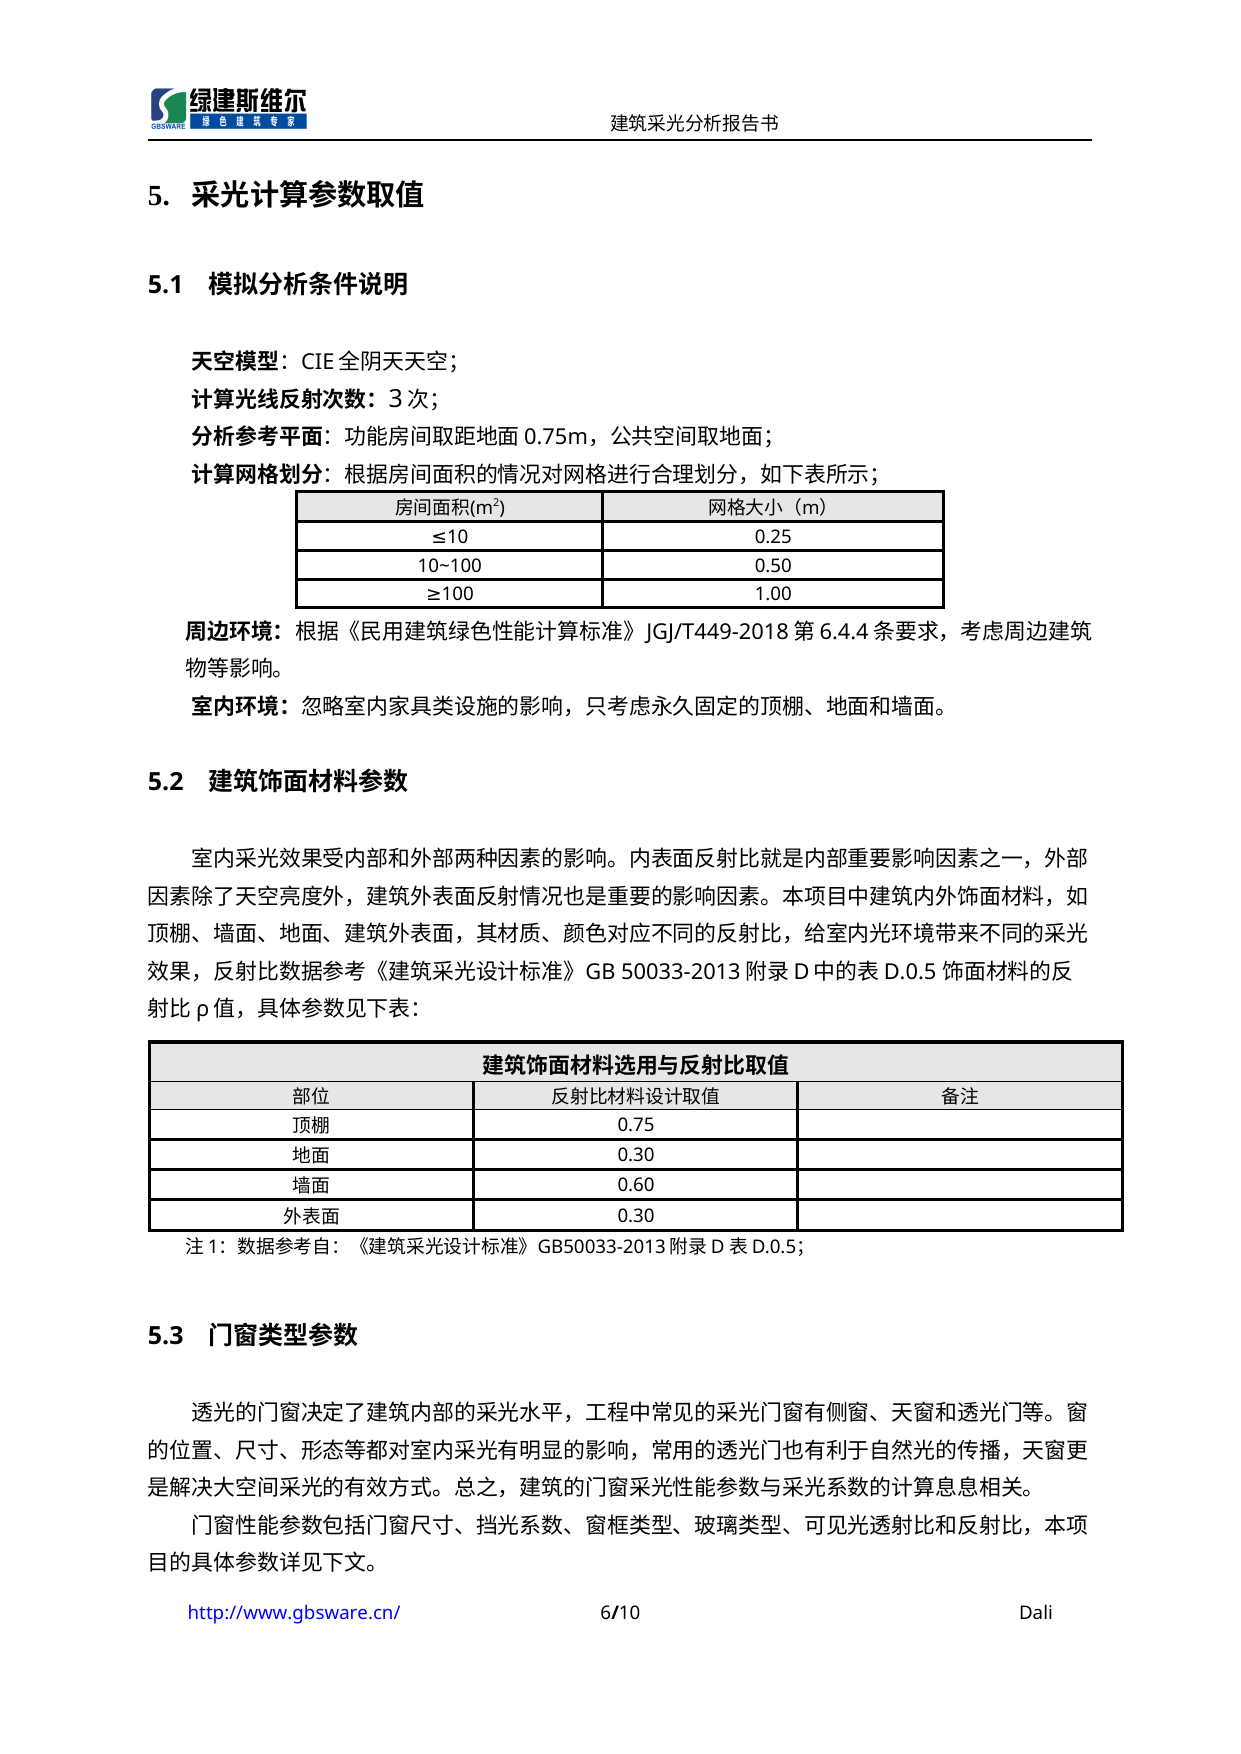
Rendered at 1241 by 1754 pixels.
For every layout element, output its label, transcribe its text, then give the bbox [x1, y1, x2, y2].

text 天空模型：CIE全阴天天空； [148, 340, 1092, 377]
table_cell [799, 1141, 1121, 1168]
picture [147, 88, 308, 130]
table_cell 墙面 [151, 1171, 472, 1198]
table_cell [799, 1110, 1121, 1137]
text 计算光线反射次数：3次； [148, 377, 1092, 415]
subtitle 采光计算参数取值 [148, 160, 1092, 225]
table_cell 部位 [151, 1082, 472, 1109]
table_cell 0.25 [604, 523, 942, 549]
text 透光的门窗决定了建筑内部的采光水平，工程中常见的采光门窗有侧窗、天窗和透光门等。窗的位置、尺寸、形态等都对室内采光有明显的影响，常用的透光门也有利于自然光的传播，天窗更是解决大空间采光的有效方式。总之，建筑的门窗采光性能参数与采光系数的计算息息相关。 [148, 1391, 1092, 1503]
table_cell 1.00 [604, 581, 942, 606]
table_cell 备注 [799, 1082, 1121, 1109]
text 注1：数据参考自：《建筑采光设计标准》GB50033-2013附录D 表D.0.5； [148, 1232, 1092, 1259]
table_cell ≤10 [298, 523, 601, 549]
table_cell 0.75 [475, 1110, 796, 1137]
text 室内环境：忽略室内家具类设施的影响，只考虑永久固定的顶棚、地面和墙面。 [148, 684, 1092, 722]
table_cell ≥100 [298, 581, 601, 606]
table_cell 外表面 [151, 1201, 472, 1228]
table_cell 0.50 [604, 552, 942, 577]
subtitle 模拟分析条件说明 [148, 250, 1092, 315]
text 门窗性能参数包括门窗尺寸、挡光系数、窗框类型、玻璃类型、可见光透射比和反射比，本项目的具体参数详见下文。 [148, 1503, 1092, 1578]
text 计算网格划分：根据房间面积的情况对网格进行合理划分，如下表所示； [148, 452, 1092, 490]
table_cell 地面 [151, 1141, 472, 1168]
table_cell [799, 1201, 1121, 1228]
table_cell 0.30 [475, 1201, 796, 1228]
subtitle 建筑饰面材料参数 [148, 747, 1092, 812]
table_header 建筑饰面材料选用与反射比取值 [151, 1044, 1121, 1081]
table_cell [799, 1171, 1121, 1198]
table_cell 顶棚 [151, 1110, 472, 1137]
table_cell 反射比材料设计取值 [475, 1082, 796, 1109]
table_header 网格大小（m） [604, 493, 942, 520]
text 周边环境：根据《民用建筑绿色性能计算标准》JGJ/T449-2018第6.4.4条要求，考虑周边建筑物等影响。 [185, 609, 1092, 684]
table_header 房间面积(m2) [298, 493, 601, 520]
table_cell 0.60 [475, 1171, 796, 1198]
table_cell 10~100 [298, 552, 601, 577]
table_cell 0.30 [475, 1141, 796, 1168]
text 分析参考平面：功能房间取距地面0.75m，公共空间取地面； [148, 415, 1092, 452]
subtitle 门窗类型参数 [148, 1301, 1092, 1366]
text 室内采光效果受内部和外部两种因素的影响。内表面反射比就是内部重要影响因素之一，外部因素除了天空亮度外，建筑外表面反射情况也是重要的影响因素。本项目中建筑内外饰面材料，如顶棚、墙面、地面、建筑外表面，其材质、颜色对应不同的反射比，给室内光环境带来不同的采光效果，反射比数据参考《建筑采光设计标准》GB 50033-2013附录D中的表D.0.5 饰面材料的反射比ρ值，具体参数见下表： [148, 837, 1092, 1024]
